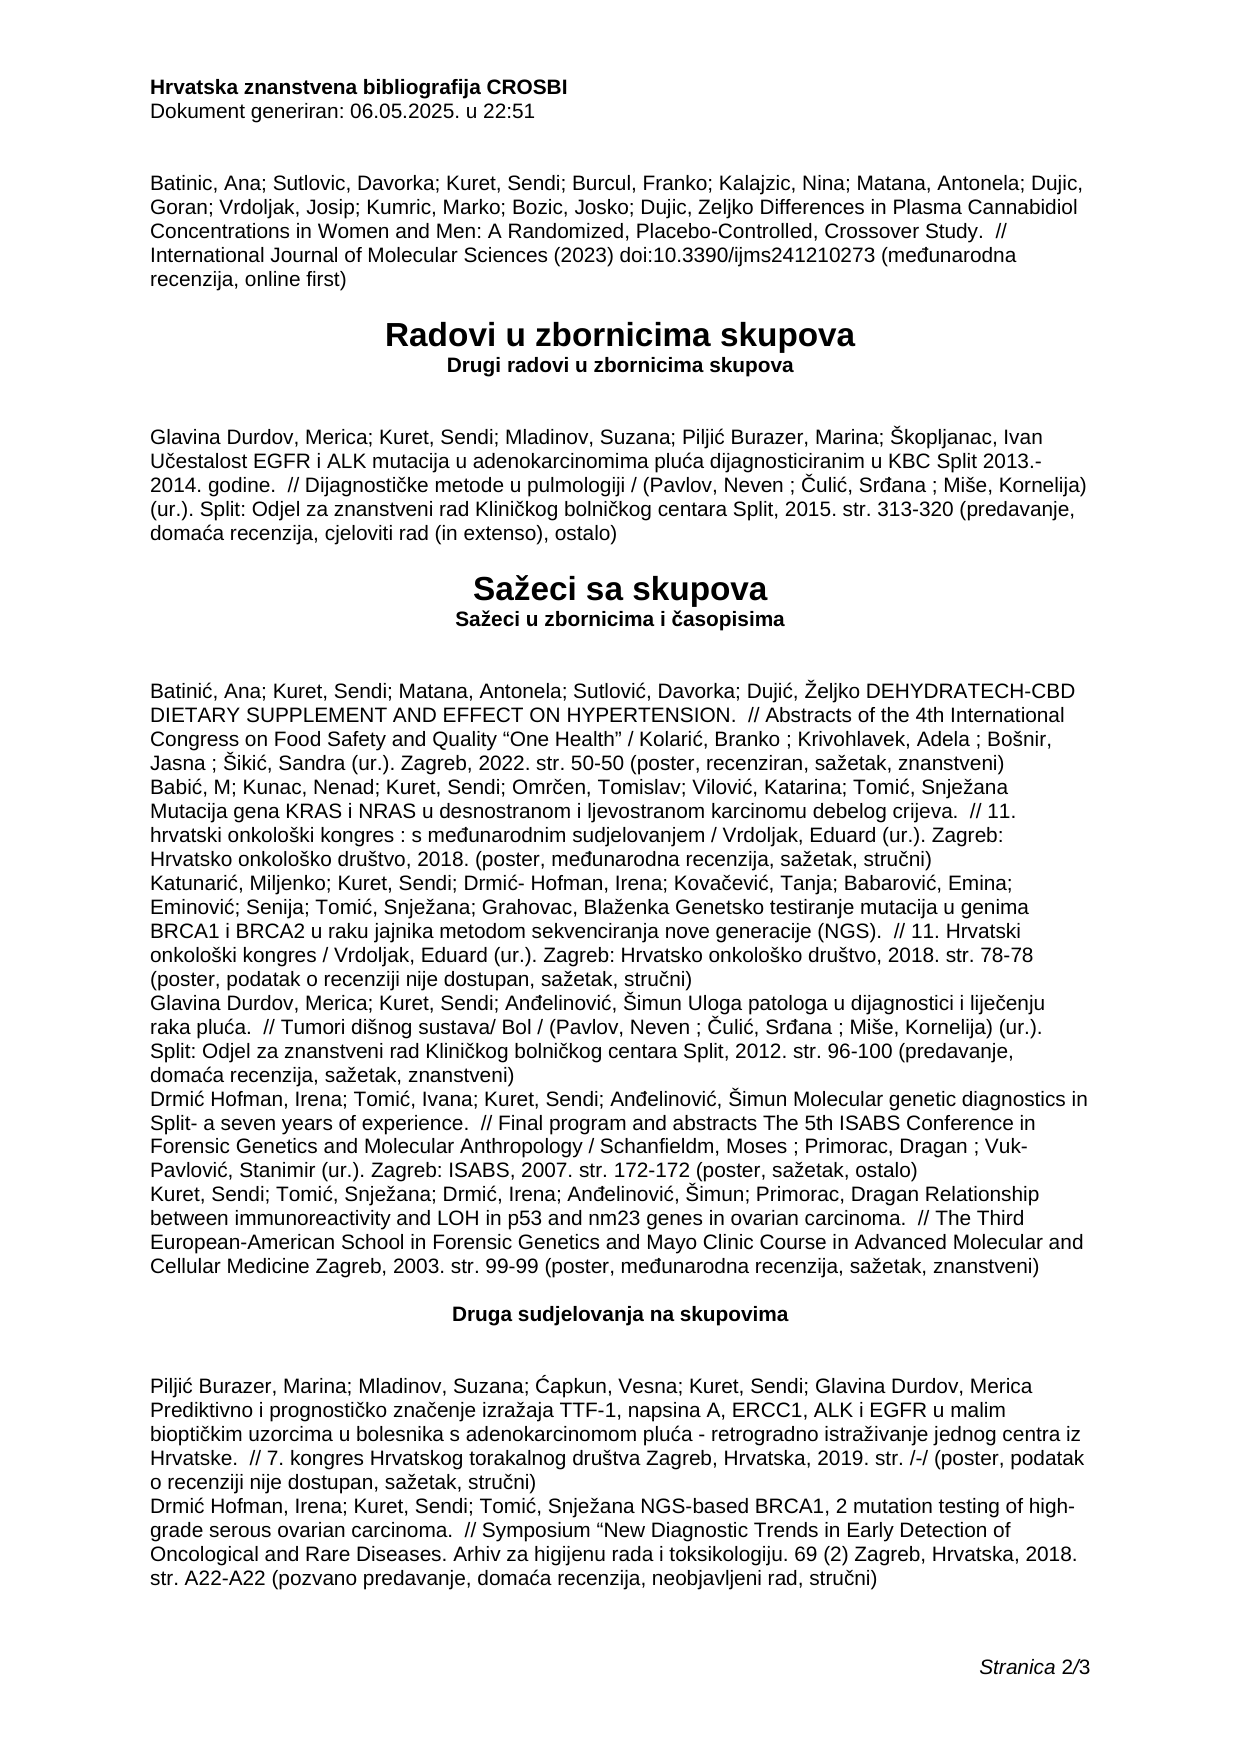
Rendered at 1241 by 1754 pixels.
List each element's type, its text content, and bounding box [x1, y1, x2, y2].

text Glavina Durdov, Merica; Kuret, Sendi; Anđelinović, Šimun [150, 991, 1090, 1086]
text Batinić, Ana; Kuret, Sendi; Matana, Antonela; Sutlović, Davorka; Dujić, Željko [150, 679, 1090, 775]
text Piljić Burazer, Marina; Mladinov, Suzana; Ćapkun, Vesna; Kuret, Sendi; Glavina Durdov, Merica [150, 1374, 1090, 1494]
subtitle Radovi u zbornicima skupova [150, 315, 1090, 353]
text Glavina Durdov, Merica; Kuret, Sendi; Mladinov, Suzana; Piljić Burazer, Marina; Škopljanac, Ivan [150, 425, 1090, 545]
text Batinic, Ana; Sutlovic, Davorka; Kuret, Sendi; Burcul, Franko; Kalajzic, Nina; Matana, Antonela; Dujic, Goran; Vrdoljak, Josip; Kumric, Marko; Bozic, Josko; Dujic, Zeljko [150, 171, 1090, 291]
subtitle Sažeci u zbornicima i časopisima [150, 607, 1090, 631]
subtitle Drugi radovi u zbornicima skupova [150, 353, 1090, 377]
subtitle Sažeci sa skupova [150, 569, 1090, 607]
subtitle Druga sudjelovanja na skupovima [150, 1302, 1090, 1326]
text Drmić Hofman, Irena; Tomić, Ivana; Kuret, Sendi; Anđelinović, Šimun [150, 1086, 1090, 1182]
text Babić, M; Kunac, Nenad; Kuret, Sendi; Omrčen, Tomislav; Vilović, Katarina; Tomić, Snježana [150, 775, 1090, 871]
text Drmić Hofman, Irena; Kuret, Sendi; Tomić, Snježana [150, 1494, 1090, 1589]
text Kuret, Sendi; Tomić, Snježana; Drmić, Irena; Anđelinović, Šimun; Primorac, Dragan [150, 1182, 1090, 1278]
text Katunarić, Miljenko; Kuret, Sendi; Drmić- Hofman, Irena; Kovačević, Tanja; Babarović, Emina; Eminović; Senija; Tomić, Snježana; Grahovac, Blaženka [150, 871, 1090, 991]
